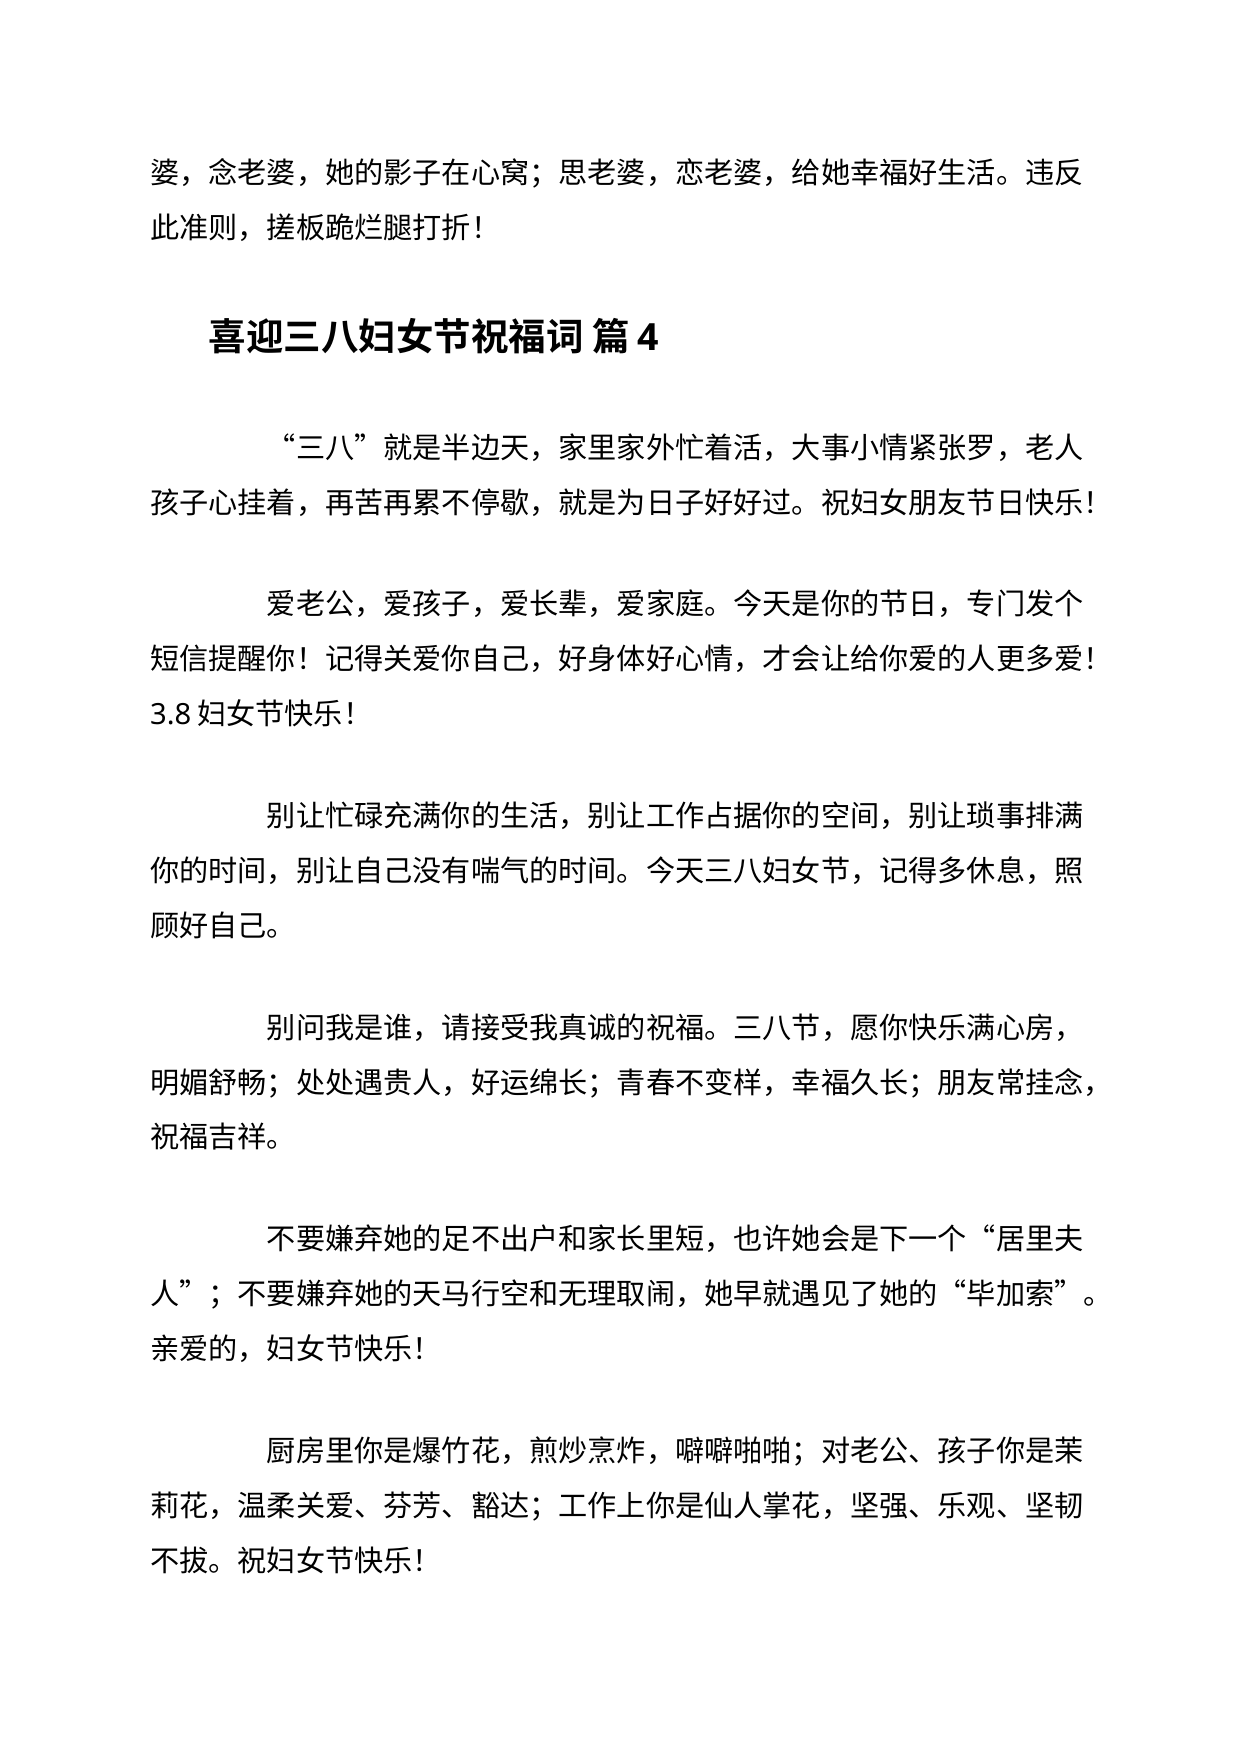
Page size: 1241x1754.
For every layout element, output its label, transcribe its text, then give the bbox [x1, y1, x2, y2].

text 爱老公，爱孩子，爱长辈，爱家庭。今天是你的节日，专门发个短信提醒你！记得关爱你自己，好身体好心情，才会让给你爱的人更多爱！3.8妇女节快乐！ [150, 581, 1090, 733]
text 别问我是谁，请接受我真诚的祝福。三八节，愿你快乐满心房，明媚舒畅；处处遇贵人，好运绵长；青春不变样，幸福久长；朋友常挂念，祝福吉祥。 [150, 1004, 1090, 1156]
text “三八”就是半边天，家里家外忙着活，大事小情紧张罗，老人孩子心挂着，再苦再累不停歇，就是为日子好好过。祝妇女朋友节日快乐！ [150, 424, 1090, 521]
text 厨房里你是爆竹花，煎炒烹炸，噼噼啪啪；对老公、孩子你是茉莉花，温柔关爱、芬芳、豁达；工作上你是仙人掌花，坚强、乐观、坚韧不拔。祝妇女节快乐！ [150, 1427, 1090, 1579]
text 不要嫌弃她的足不出户和家长里短，也许她会是下一个“居里夫人”；不要嫌弃她的天马行空和无理取闹，她早就遇见了她的“毕加索”。亲爱的，妇女节快乐！ [150, 1216, 1090, 1368]
text 喜迎三八妇女节祝福词 篇4 [150, 307, 1090, 361]
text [150, 150, 1090, 247]
text 别让忙碌充满你的生活，别让工作占据你的空间，别让琐事排满你的时间，别让自己没有喘气的时间。今天三八妇女节，记得多休息，照顾好自己。 [150, 793, 1090, 945]
